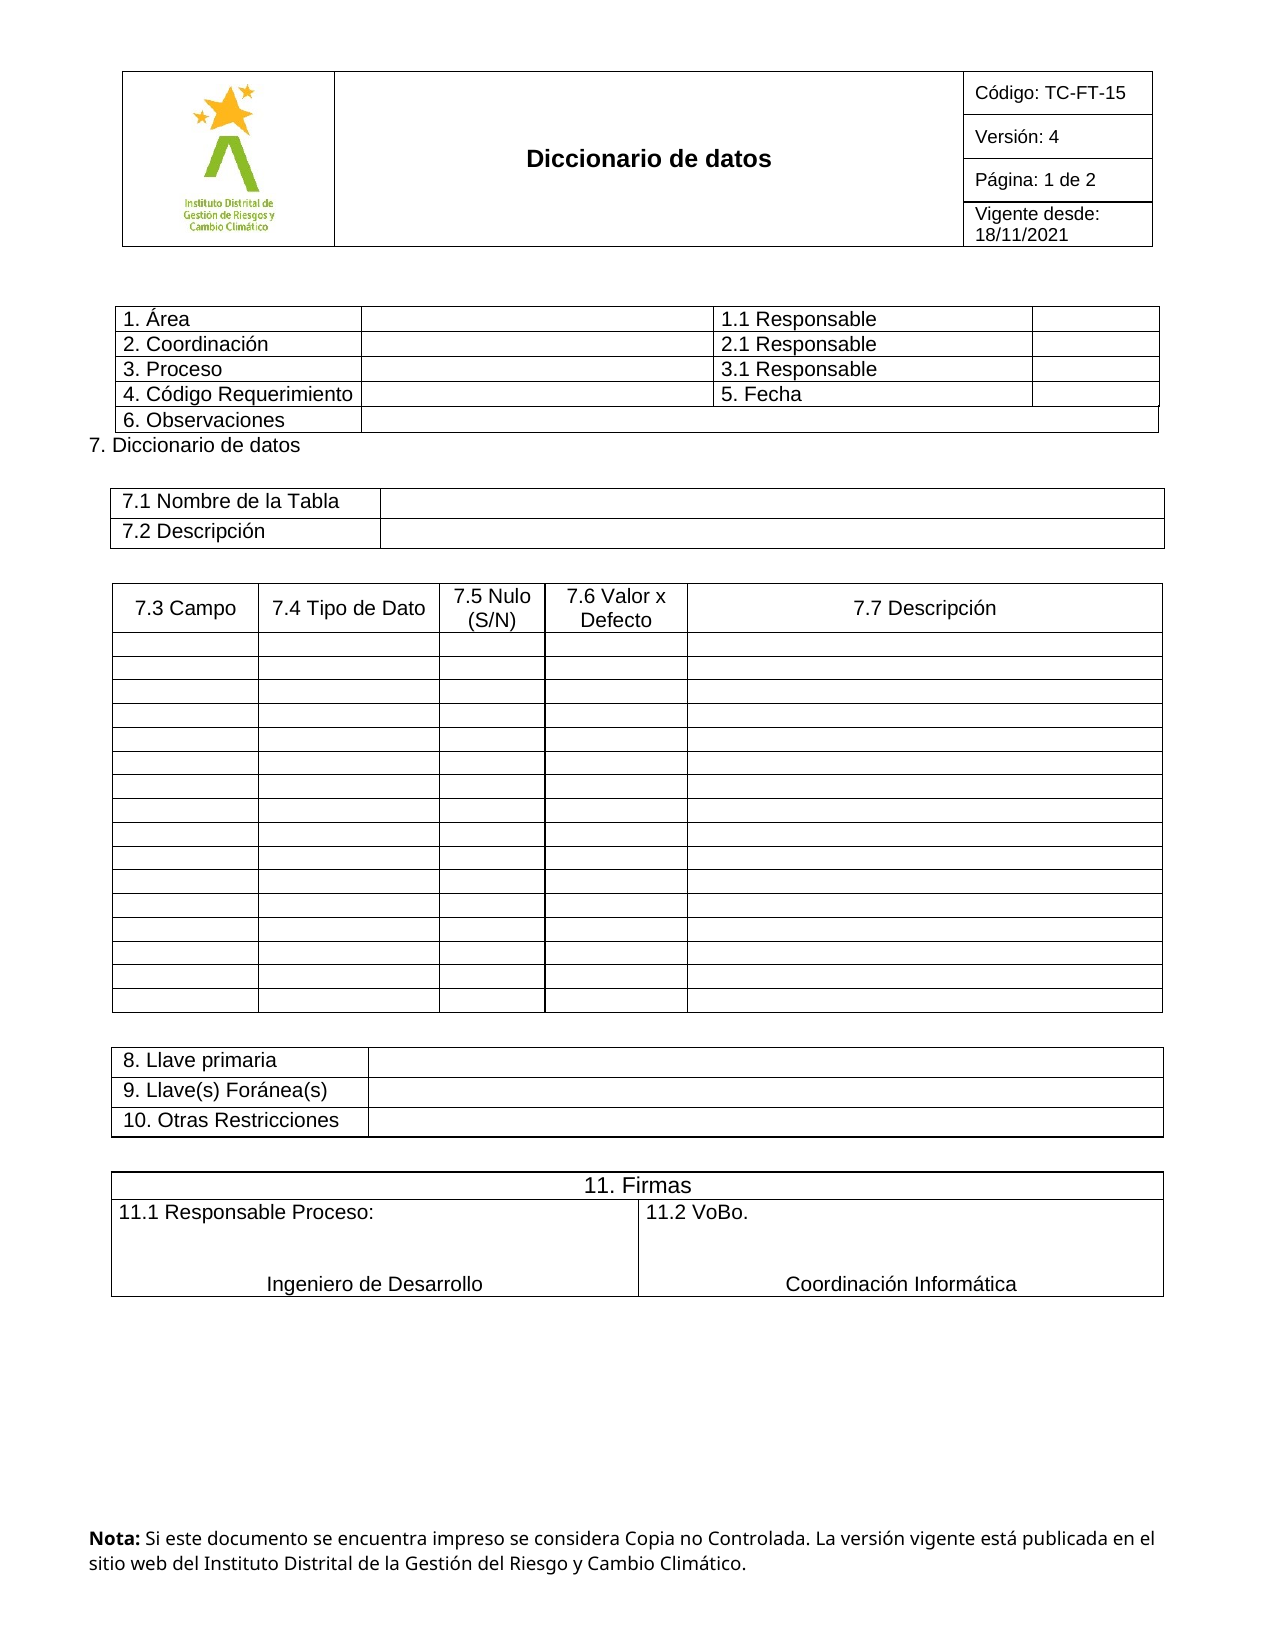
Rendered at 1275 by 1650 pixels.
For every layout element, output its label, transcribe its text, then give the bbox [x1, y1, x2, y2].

table_cell [546, 989, 687, 1012]
table_cell [259, 989, 439, 1012]
table_header [362, 307, 713, 331]
table_header 7.4 Tipo de Dato [259, 584, 439, 632]
table_cell [546, 728, 687, 751]
table_cell [113, 823, 258, 846]
table_cell [362, 382, 713, 406]
table_cell [113, 989, 258, 1012]
table_cell [113, 752, 258, 774]
table_cell [688, 965, 1162, 988]
table_cell [381, 519, 1164, 548]
table_cell [440, 799, 544, 822]
table_cell [259, 728, 439, 751]
table_cell [546, 657, 687, 679]
table_cell [440, 942, 544, 964]
table_cell [440, 823, 544, 846]
table_cell [113, 847, 258, 869]
table_cell [113, 704, 258, 727]
table_cell [259, 847, 439, 869]
table_cell [688, 752, 1162, 774]
table_cell 10. Otras Restricciones [112, 1108, 368, 1136]
table_cell [688, 894, 1162, 917]
table_cell [546, 823, 687, 846]
table_cell 9. Llave(s) Foránea(s) [112, 1078, 368, 1107]
table_cell 2.1 Responsable [714, 332, 1032, 356]
table_cell [688, 870, 1162, 893]
table_cell [259, 657, 439, 679]
table_cell [113, 965, 258, 988]
table_cell [440, 847, 544, 869]
table_header 7.1 Nombre de la Tabla [111, 489, 380, 518]
table_cell [688, 942, 1162, 964]
table_cell [362, 357, 713, 381]
table_cell 6. Observaciones [116, 407, 361, 432]
table_cell [546, 965, 687, 988]
table_cell [440, 704, 544, 727]
table_cell [546, 799, 687, 822]
table_cell 3. Proceso [116, 357, 361, 381]
table_cell [688, 680, 1162, 703]
table_header 7.7 Descripción [688, 584, 1162, 632]
table_cell [440, 894, 544, 917]
table_cell [440, 989, 544, 1012]
table_cell [113, 894, 258, 917]
table_header [1033, 307, 1159, 331]
table_cell [259, 823, 439, 846]
text 7. Diccionario de datos [89, 309, 1186, 457]
table_cell [440, 965, 544, 988]
table_header 1. Área [116, 307, 361, 331]
table_cell [546, 894, 687, 917]
table_cell [259, 704, 439, 727]
table_header 8. Llave primaria [112, 1048, 368, 1077]
table_cell [546, 870, 687, 893]
table_cell [546, 633, 687, 656]
table_cell [546, 704, 687, 727]
table_cell [113, 942, 258, 964]
table_cell [259, 680, 439, 703]
table_cell [440, 775, 544, 798]
table_header 7.5 Nulo (S/N) [440, 584, 544, 632]
table_cell [440, 728, 544, 751]
table_cell [546, 752, 687, 774]
table_cell [113, 870, 258, 893]
table_cell [113, 775, 258, 798]
table_cell [369, 1078, 1163, 1107]
table_cell [546, 918, 687, 941]
table_cell [1033, 357, 1159, 381]
table_cell 7.2 Descripción [111, 519, 380, 548]
table_header 11. Firmas [112, 1173, 1163, 1199]
table_cell [688, 918, 1162, 941]
table_header [369, 1048, 1163, 1077]
table_cell [440, 752, 544, 774]
picture [167, 84, 290, 233]
table_cell [113, 680, 258, 703]
table_cell 4. Código Requerimiento [116, 382, 361, 406]
table_cell [113, 633, 258, 656]
table_cell [362, 407, 1158, 432]
table_cell [1033, 332, 1159, 356]
table_cell [259, 633, 439, 656]
table_cell [688, 657, 1162, 679]
table_cell [362, 332, 713, 356]
table_cell [546, 942, 687, 964]
table_cell [440, 633, 544, 656]
table_cell 3.1 Responsable [714, 357, 1032, 381]
table_cell 11.2 VoBo. Coordinación Informática [639, 1200, 1163, 1296]
table_cell [546, 680, 687, 703]
table_cell [440, 918, 544, 941]
table_cell [259, 775, 439, 798]
table_header 7.3 Campo [113, 584, 258, 632]
table_cell [113, 728, 258, 751]
table_header [381, 489, 1164, 518]
table_cell [369, 1108, 1163, 1136]
table_cell [113, 799, 258, 822]
table_cell [1033, 382, 1159, 406]
table_header 7.6 Valor x Defecto [546, 584, 687, 632]
table_cell [440, 680, 544, 703]
table_cell [688, 799, 1162, 822]
table_cell [259, 894, 439, 917]
table_cell [440, 657, 544, 679]
table_cell [259, 965, 439, 988]
table_cell [440, 870, 544, 893]
table_cell 2. Coordinación [116, 332, 361, 356]
table_cell [688, 704, 1162, 727]
table_cell [259, 870, 439, 893]
table_header 1.1 Responsable [714, 307, 1032, 331]
table_cell [688, 823, 1162, 846]
table_cell [546, 847, 687, 869]
table_cell [113, 918, 258, 941]
table_cell [259, 752, 439, 774]
table_cell [688, 847, 1162, 869]
table_cell [259, 942, 439, 964]
table_cell [688, 989, 1162, 1012]
table_cell [688, 775, 1162, 798]
table_cell [259, 918, 439, 941]
table_cell 5. Fecha [714, 382, 1032, 406]
table_cell 11.1 Responsable Proceso: Ingeniero de Desarrollo [112, 1200, 638, 1296]
table_cell [113, 657, 258, 679]
table_cell [546, 775, 687, 798]
table_cell [259, 799, 439, 822]
table_cell [688, 633, 1162, 656]
table_cell [688, 728, 1162, 751]
